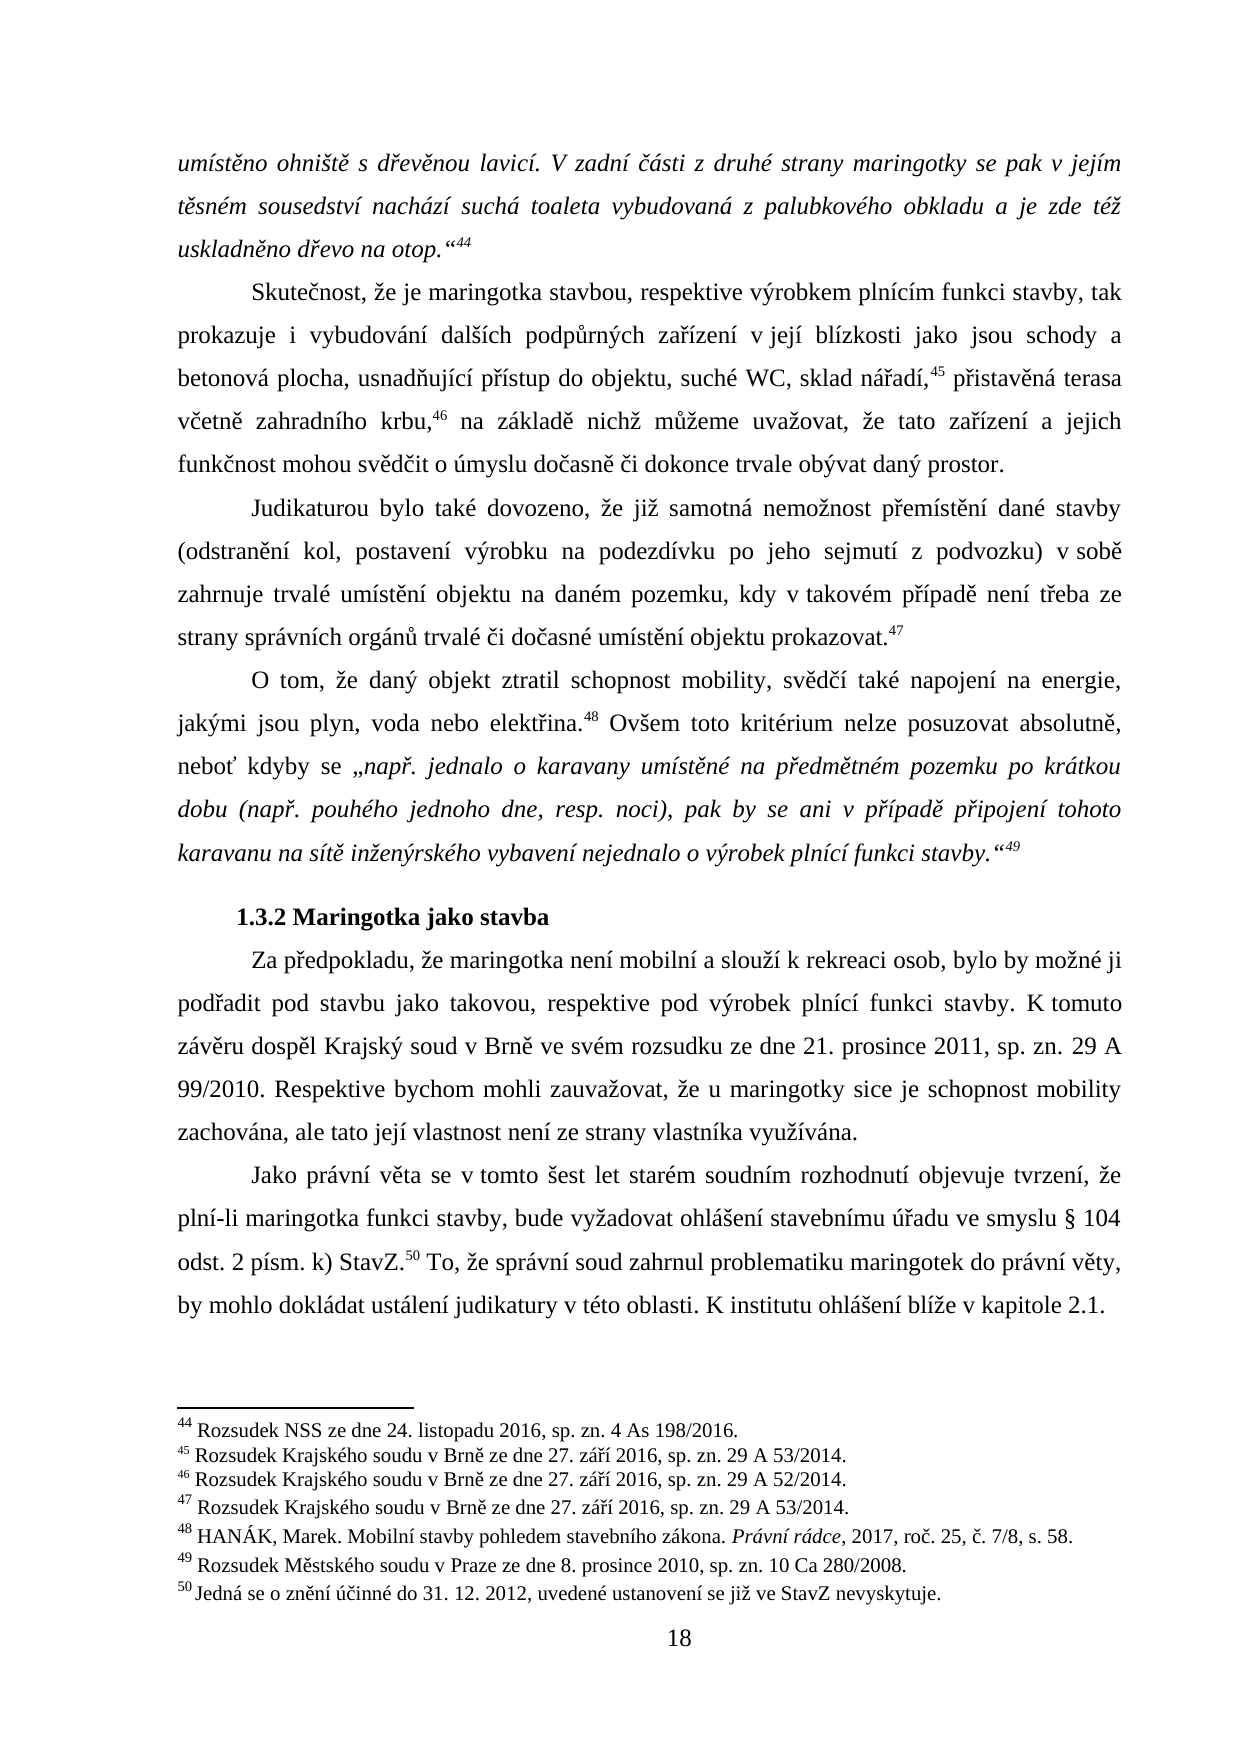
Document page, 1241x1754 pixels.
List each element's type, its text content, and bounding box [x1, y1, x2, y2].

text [177, 148, 1122, 263]
text Skutečnost, že je maringotka stavbou, respektive výrobkem plnícím funkci stavby, tak prokazuje i vybudování dalších podpůrných zařízení v její blízkosti jako jsou schody a betonová plocha, usnadňující přístup do objektu, suché WC, sklad nářadí, přistavěná terasa včetně zahradního krbu, na základě nichž můžeme uvažovat, že tato zařízení a jejich funkčnost mohou svědčit o úmyslu dočasně či dokonce trvale obývat daný prostor. [177, 277, 1122, 478]
subtitle 1.3.2 Maringotka jako stavba [177, 902, 1122, 930]
text Za předpokladu, že maringotka není mobilní a slouží k rekreaci osob, bylo by možné ji podřadit pod stavbu jako takovou, respektive pod výrobek plnící funkci stavby. K tomuto závěru dospěl Krajský soud v Brně ve svém rozsudku ze dne 21. prosince 2011, sp. zn. 29 A 99/2010. Respektive bychom mohli zauvažovat, že u maringotky sice je schopnost mobility zachována, ale tato její vlastnost není ze strany vlastníka využívána. [177, 945, 1122, 1146]
text Judikaturou bylo také dovozeno, že již samotná nemožnost přemístění dané stavby (odstranění kol, postavení výrobku na podezdívku po jeho sejmutí z podvozku) v sobě zahrnuje trvalé umístění objektu na daném pozemku, kdy v takovém případě není třeba ze strany správních orgánů trvalé či dočasné umístění objektu prokazovat. [177, 493, 1122, 651]
text Jako právní věta se v tomto šest let starém soudním rozhodnutí objevuje tvrzení, že plní-li maringotka funkci stavby, bude vyžadovat ohlášení stavebnímu úřadu ve smyslu § 104 odst. 2 písm. k) StavZ. To, že správní soud zahrnul problematiku maringotek do právní věty, by mohlo dokládat ustálení judikatury v této oblasti. K institutu ohlášení blíže v kapitole 2.1. [177, 1160, 1122, 1318]
text O tom, že daný objekt ztratil schopnost mobility, svědčí také napojení na energie, jakými jsou plyn, voda nebo elektřina. Ovšem toto kritérium nelze posuzovat absolutně, neboť kdyby se „např. jednalo o karavany umístěné na předmětném pozemku po krátkou dobu (např. pouhého jednoho dne, resp. noci), pak by se ani v případě připojení tohoto karavanu na sítě inženýrského vybavení nejednalo o výrobek plnící funkci stavby.“ [177, 665, 1122, 866]
